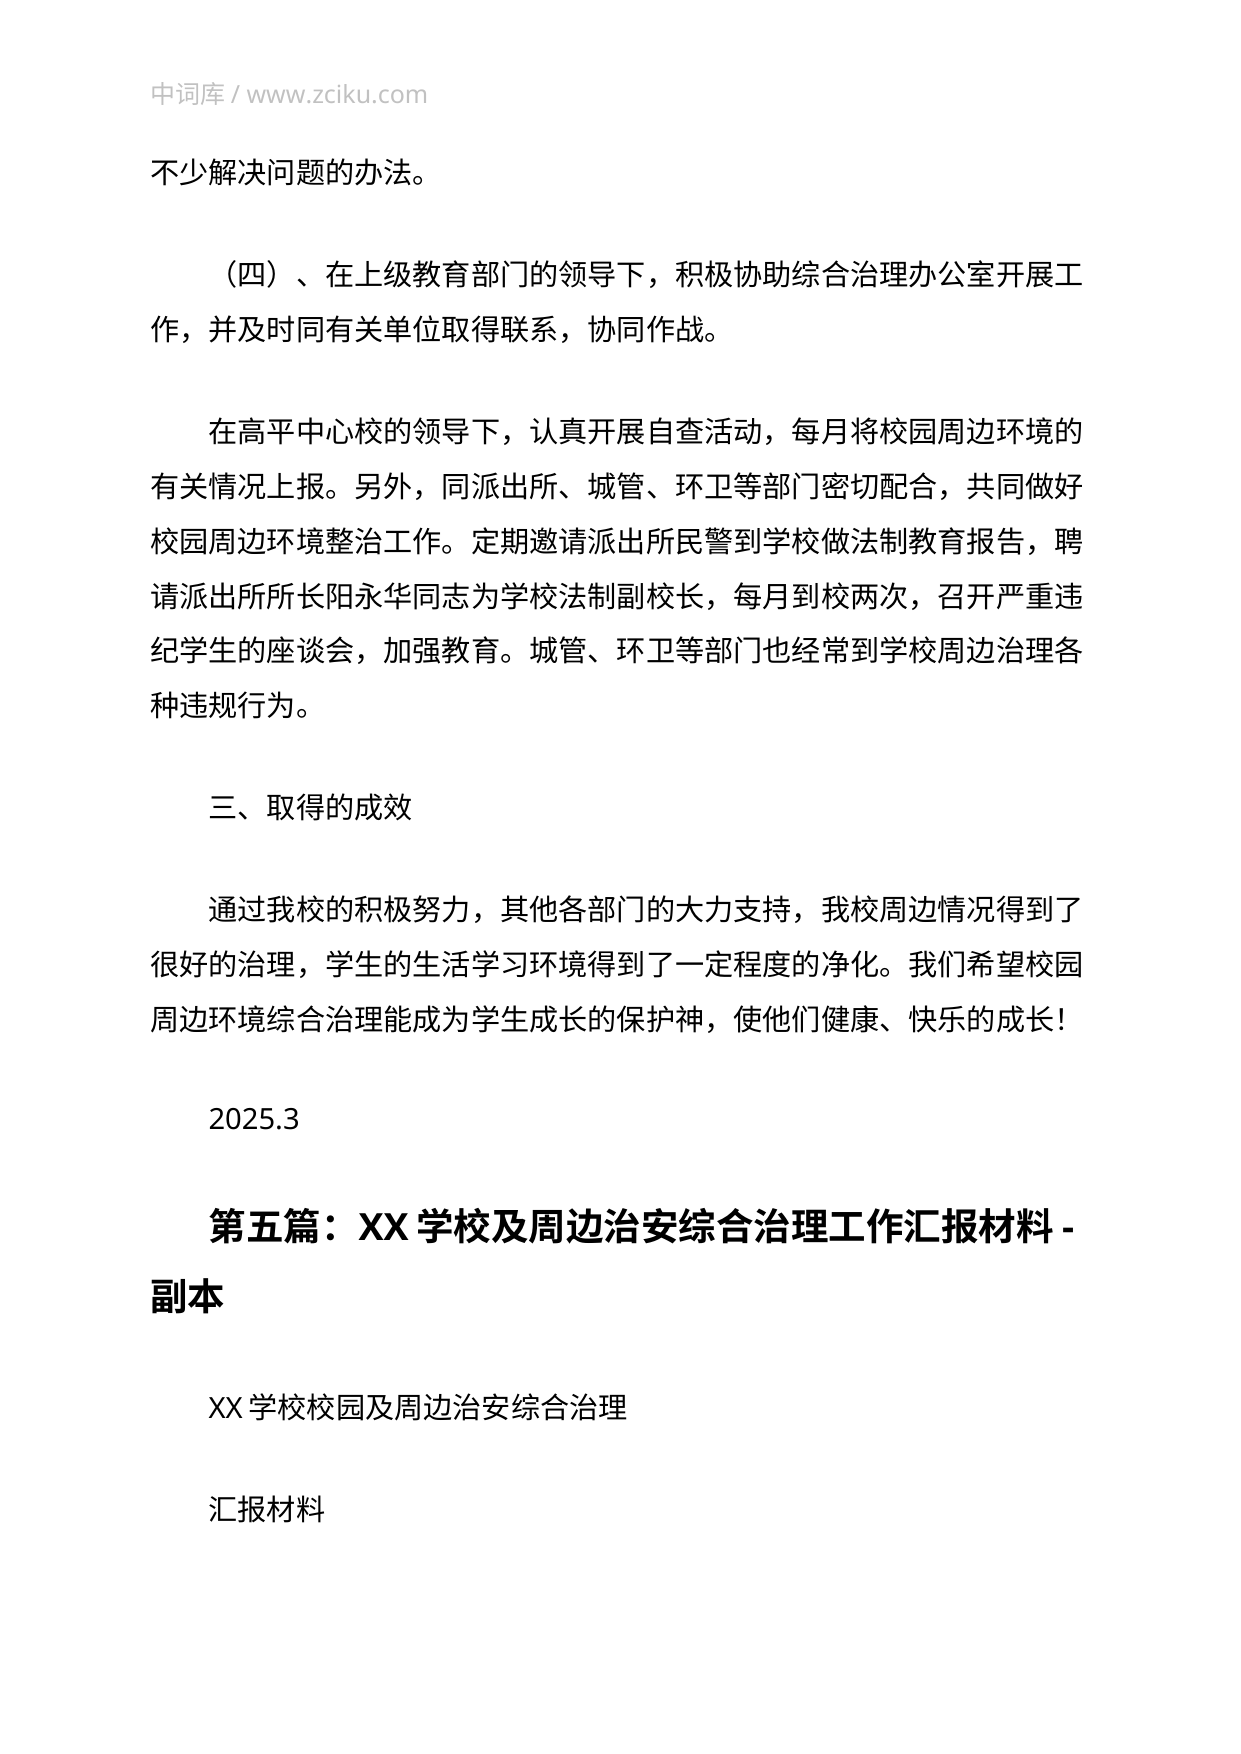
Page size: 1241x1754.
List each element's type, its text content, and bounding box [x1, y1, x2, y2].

text 在高平中心校的领导下，认真开展自查活动，每月将校园周边环境的有关情况上报。另外，同派出所、城管、环卫等部门密切配合，共同做好校园周边环境整治工作。定期邀请派出所民警到学校做法制教育报告，聘请派出所所长阳永华同志为学校法制副校长，每月到校两次，召开严重违纪学生的座谈会，加强教育。城管、环卫等部门也经常到学校周边治理各种违规行为。 [150, 408, 1090, 725]
text 通过我校的积极努力，其他各部门的大力支持，我校周边情况得到了很好的治理，学生的生活学习环境得到了一定程度的净化。我们希望校园周边环境综合治理能成为学生成长的保护神，使他们健康、快乐的成长！ [150, 886, 1090, 1038]
text 三、取得的成效 [150, 785, 1090, 827]
text 汇报材料 [150, 1487, 1090, 1529]
text 第五篇：XX学校及周边治安综合治理工作汇报材料 - 副本 [150, 1196, 1090, 1321]
text （四）、在上级教育部门的领导下，积极协助综合治理办公室开展工作，并及时同有关单位取得联系，协同作战。 [150, 252, 1090, 349]
text XX学校校园及周边治安综合治理 [150, 1384, 1090, 1427]
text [150, 150, 1090, 192]
text 2025.3 [150, 1098, 1090, 1138]
